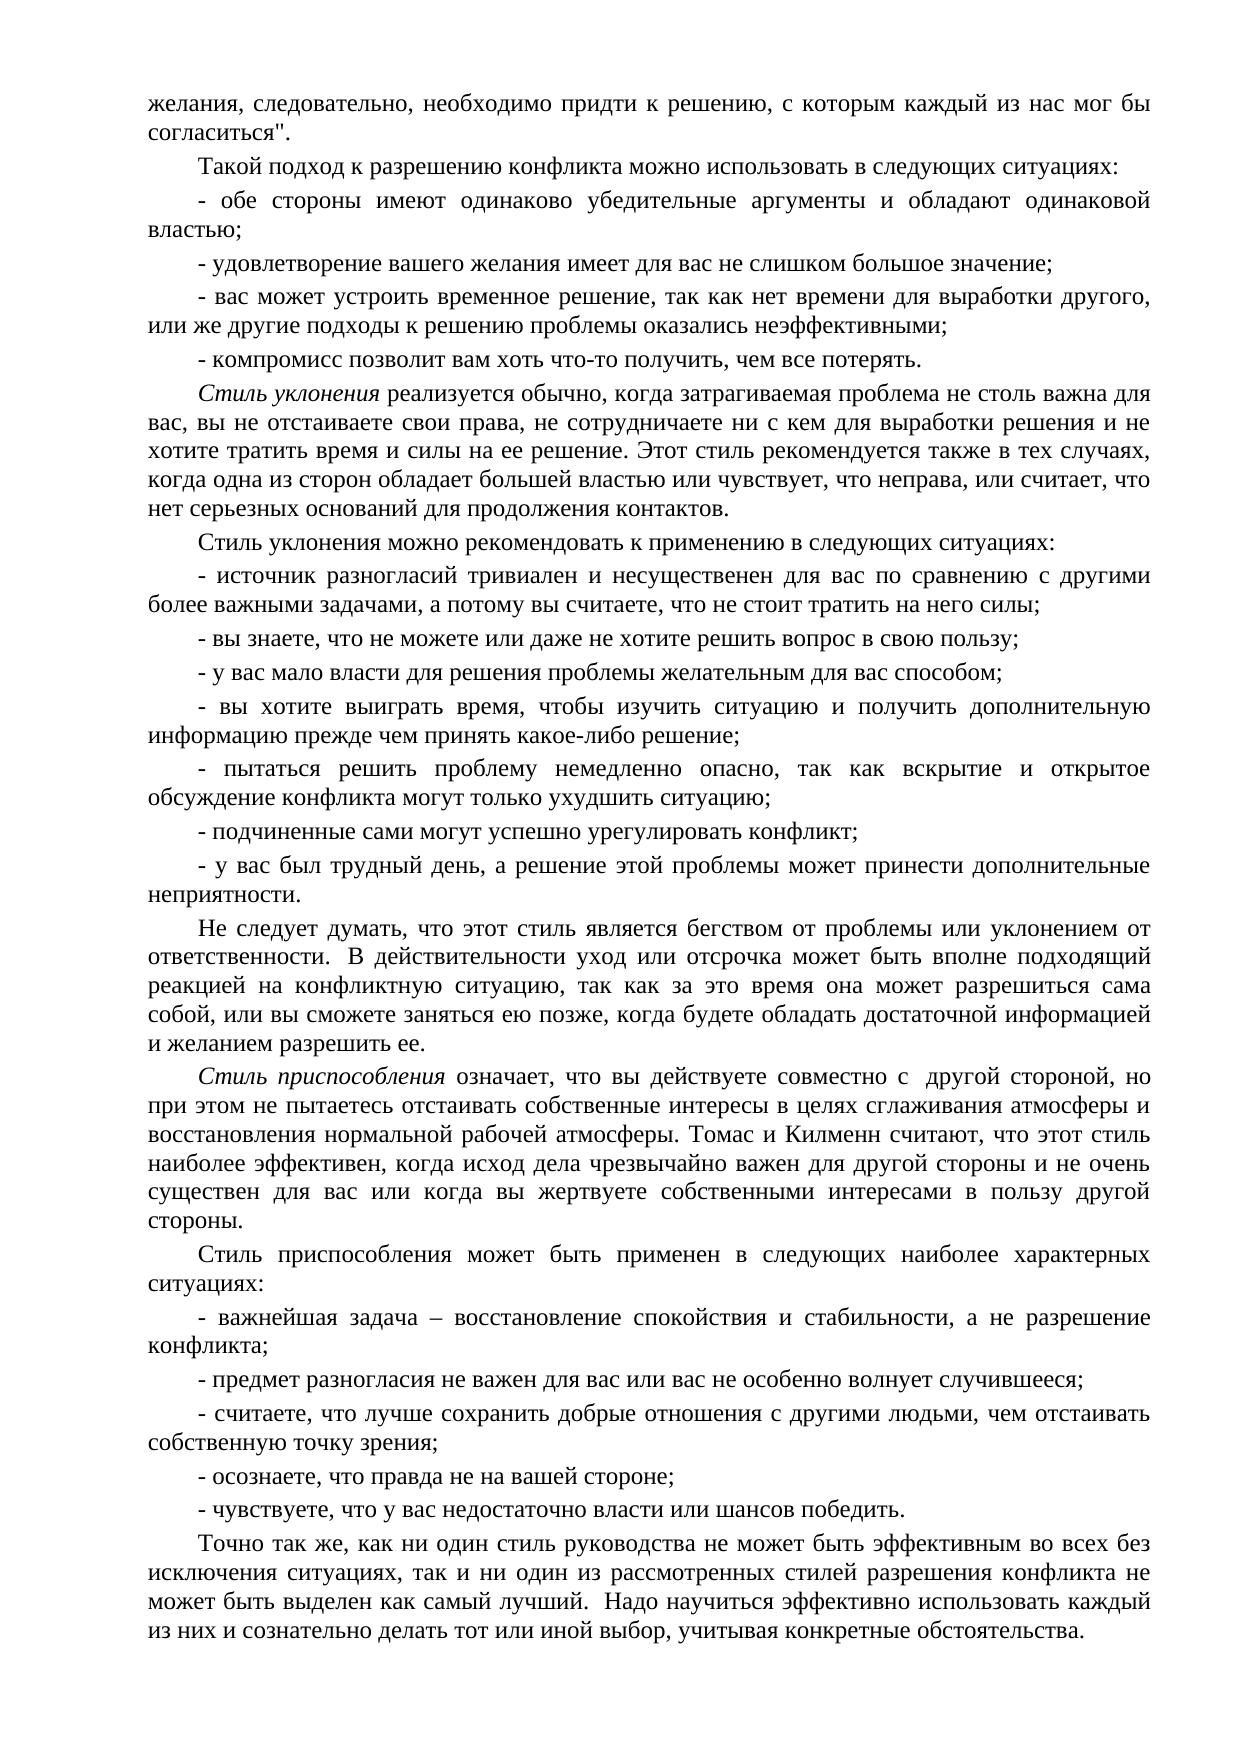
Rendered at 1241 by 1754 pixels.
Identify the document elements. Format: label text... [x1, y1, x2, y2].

text - удовлетворение вашего желания имеет для вас не слишком большое значение; [148, 248, 1152, 276]
text Стиль приспособления означает, что вы действуете совместно с другой стороной, но при этом не пытаетесь отстаивать собственные интересы в целях сглаживания атмосферы и восстановления нормальной рабочей атмосферы. Томас и Килменн считают, что этот стиль наиболее эффективен, когда исход дела чрезвычайно важен для другой стороны и не очень существен для вас или когда вы жертвуете собственными интересами в пользу другой стороны. [148, 1061, 1152, 1234]
text Стиль уклонения можно рекомендовать к применению в следующих ситуациях: [148, 527, 1152, 556]
text - вас может устроить временное решение, так как нет времени для выработки другого, или же другие подходы к решению проблемы оказались неэффективными; [148, 281, 1152, 339]
text - считаете, что лучше сохранить добрые отношения с другими людьми, чем отстаивать собственную точку зрения; [148, 1398, 1152, 1456]
text - источник разногласий тривиален и несущественен для вас по сравнению с другими более важными задачами, а потому вы считаете, что не стоит тратить на него силы; [148, 561, 1152, 618]
text Не следует думать, что этот стиль является бегством от проблемы или уклонением от ответственности. В действительности уход или отсрочка может быть вполне подходящий реакцией на конфликтную ситуацию, так как за это время она может разрешиться сама собой, или вы сможете заняться ею позже, когда будете обладать достаточной информацией и желанием разрешить ее. [148, 913, 1152, 1056]
text Стиль уклонения реализуется обычно, когда затрагиваемая проблема не столь важна для вас, вы не отстаиваете свои права, не сотрудничаете ни с кем для выработки решения и не хотите тратить время и силы на ее решение. Этот стиль рекомендуется также в тех случаях, когда одна из сторон обладает большей властью или чувствует, что неправа, или считает, что нет серьезных оснований для продолжения контактов. [148, 378, 1152, 522]
text - пытаться решить проблему немедленно опасно, так как вскрытие и открытое обсуждение конфликта могут только ухудшить ситуацию; [148, 753, 1152, 811]
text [148, 88, 1152, 146]
text - предмет разногласия не важен для вас или вас не особенно волнует случившееся; [148, 1364, 1152, 1393]
text - у вас был трудный день, а решение этой проблемы может принести дополнительные неприятности. [148, 850, 1152, 907]
text - подчиненные сами могут успешно урегулировать конфликт; [148, 816, 1152, 845]
text Стиль приспособления может быть применен в следующих наиболее характерных ситуациях: [148, 1239, 1152, 1297]
text - вы хотите выиграть время, чтобы изучить ситуацию и получить дополнительную информацию прежде чем принять какое-либо решение; [148, 691, 1152, 748]
text - вы знаете, что не можете или даже не хотите решить вопрос в свою пользу; [148, 623, 1152, 652]
text - важнейшая задача – восстановление спокойствия и стабильности, а не разрешение конфликта; [148, 1302, 1152, 1359]
text Такой подход к разрешению конфликта можно использовать в следующих ситуациях: [148, 151, 1152, 180]
text - обе стороны имеют одинаково убедительные аргументы и обладают одинаковой властью; [148, 185, 1152, 242]
text - у вас мало власти для решения проблемы желательным для вас способом; [148, 657, 1152, 686]
text - чувствуете, что у вас недостаточно власти или шансов победить. [148, 1494, 1152, 1523]
text - компромисс позволит вам хоть что-то получить, чем все потерять. [148, 344, 1152, 373]
text - осознаете, что правда не на вашей стороне; [148, 1461, 1152, 1489]
text Точно так же, как ни один стиль руководства не может быть эффективным во всех без исключения ситуациях, так и ни один из рассмотренных стилей разрешения конфликта не может быть выделен как самый лучший. Надо научиться эффективно использовать каждый из них и сознательно делать тот или иной выбор, учитывая конкретные обстоятельства. [148, 1528, 1152, 1643]
